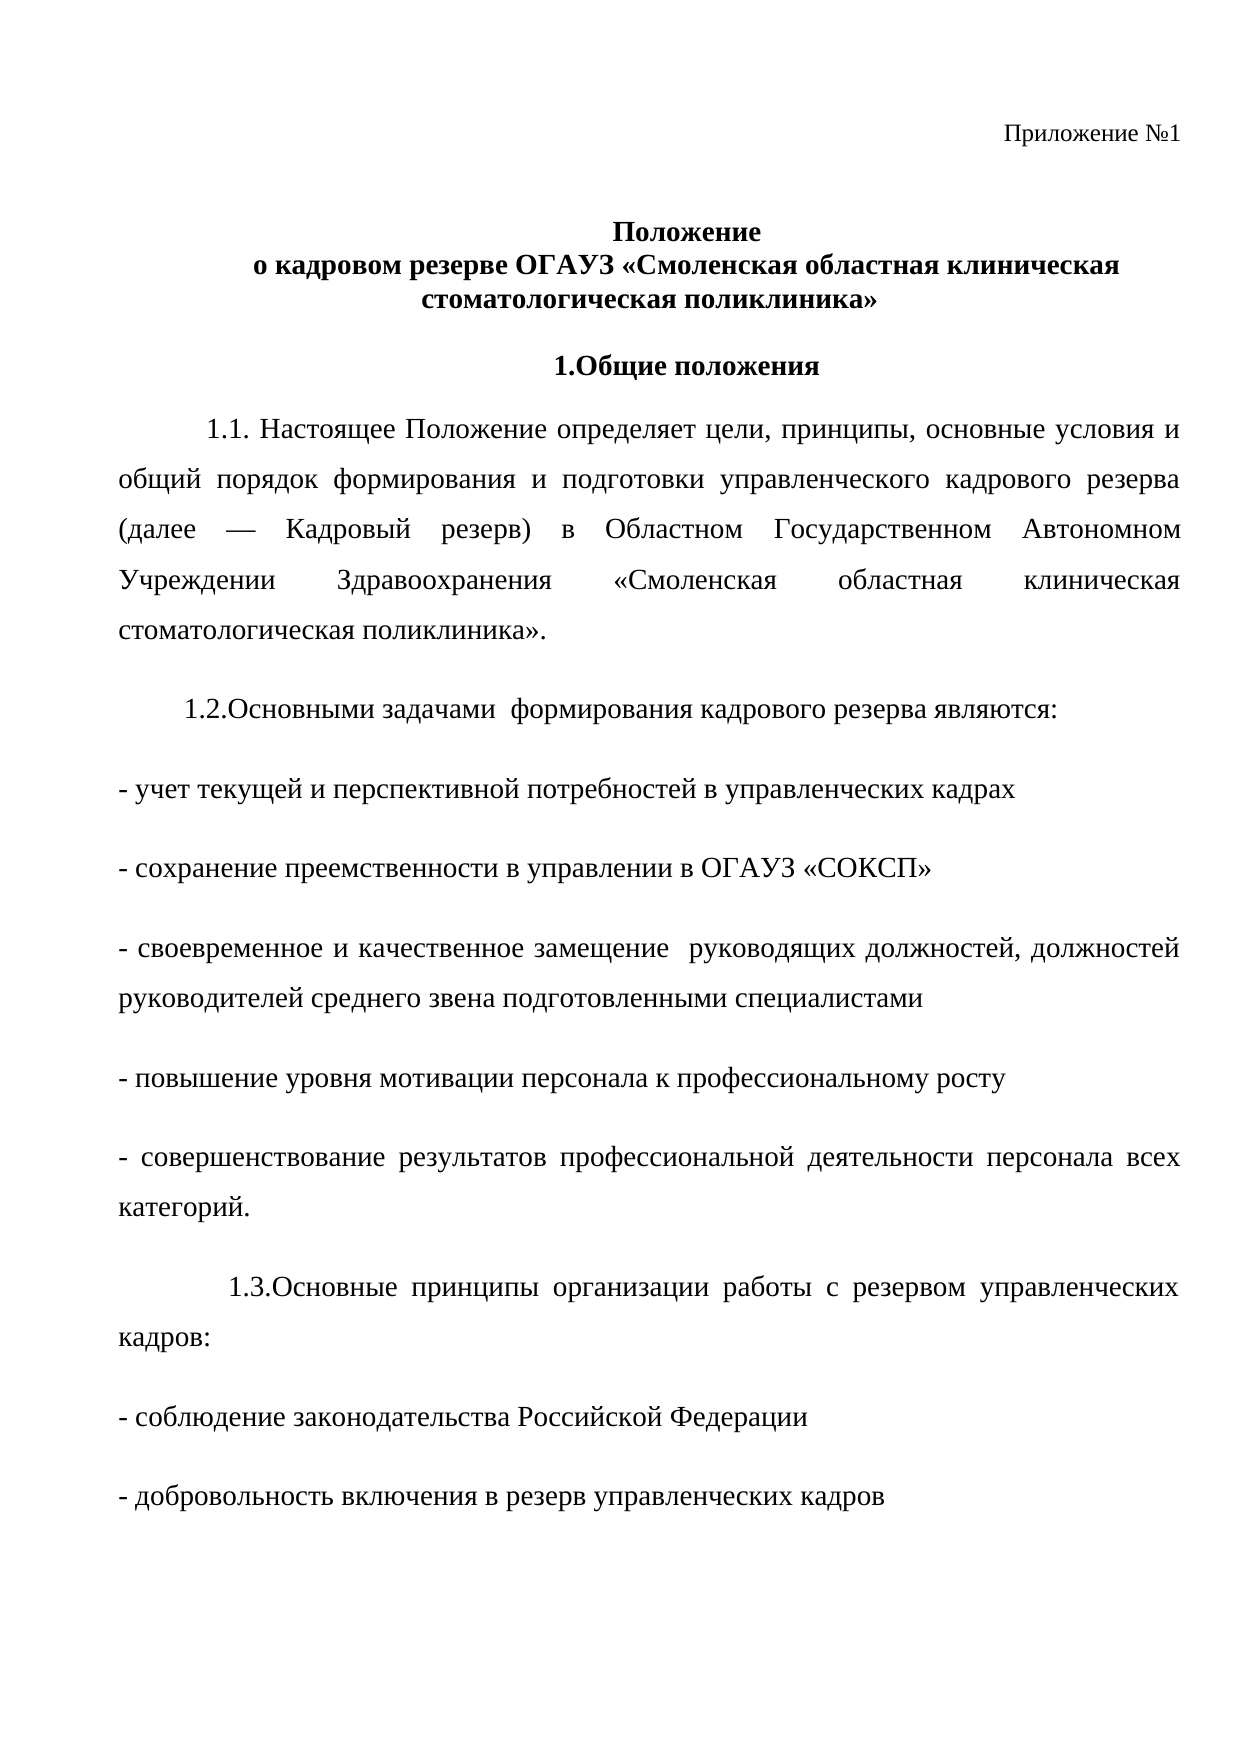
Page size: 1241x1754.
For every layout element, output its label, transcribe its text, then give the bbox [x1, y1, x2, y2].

text - совершенствование результатов профессиональной деятельности персонала всех категорий. [118, 1139, 1181, 1223]
text Приложение №1 [118, 118, 1181, 147]
text 1.2.Основными задачами формирования кадрового резерва являются: [118, 692, 1181, 725]
text 1.Общие положения [118, 348, 1181, 382]
text - сохранение преемственности в управлении в ОГАУЗ «СОКСП» [118, 851, 1181, 884]
text Положение [118, 214, 1181, 247]
text 1.3.Основные принципы организации работы с резервом управленческих кадров: [118, 1269, 1181, 1353]
text - учет текущей и перспективной потребностей в управленческих кадрах [118, 771, 1181, 804]
text - добровольность включения в резерв управленческих кадров [118, 1478, 1181, 1512]
text о кадровом резерве ОГАУЗ «Смоленская областная клиническая стоматологическая поликлиника» [118, 247, 1181, 314]
text - соблюдение законодательства Российской Федерации [118, 1399, 1181, 1432]
text 1.1. Настоящее Положение определяет цели, принципы, основные условия и общий порядок формирования и подготовки управленческого кадрового резерва (далее — Кадровый резерв) в Областном Государственном Автономном Учреждении Здравоохранения «Смоленская областная клиническая стоматологическая поликлиника». [118, 411, 1181, 646]
text - повышение уровня мотивации персонала к профессиональному росту [118, 1060, 1181, 1093]
text - своевременное и качественное замещение руководящих должностей, должностей руководителей среднего звена подготовленными специалистами [118, 930, 1181, 1014]
